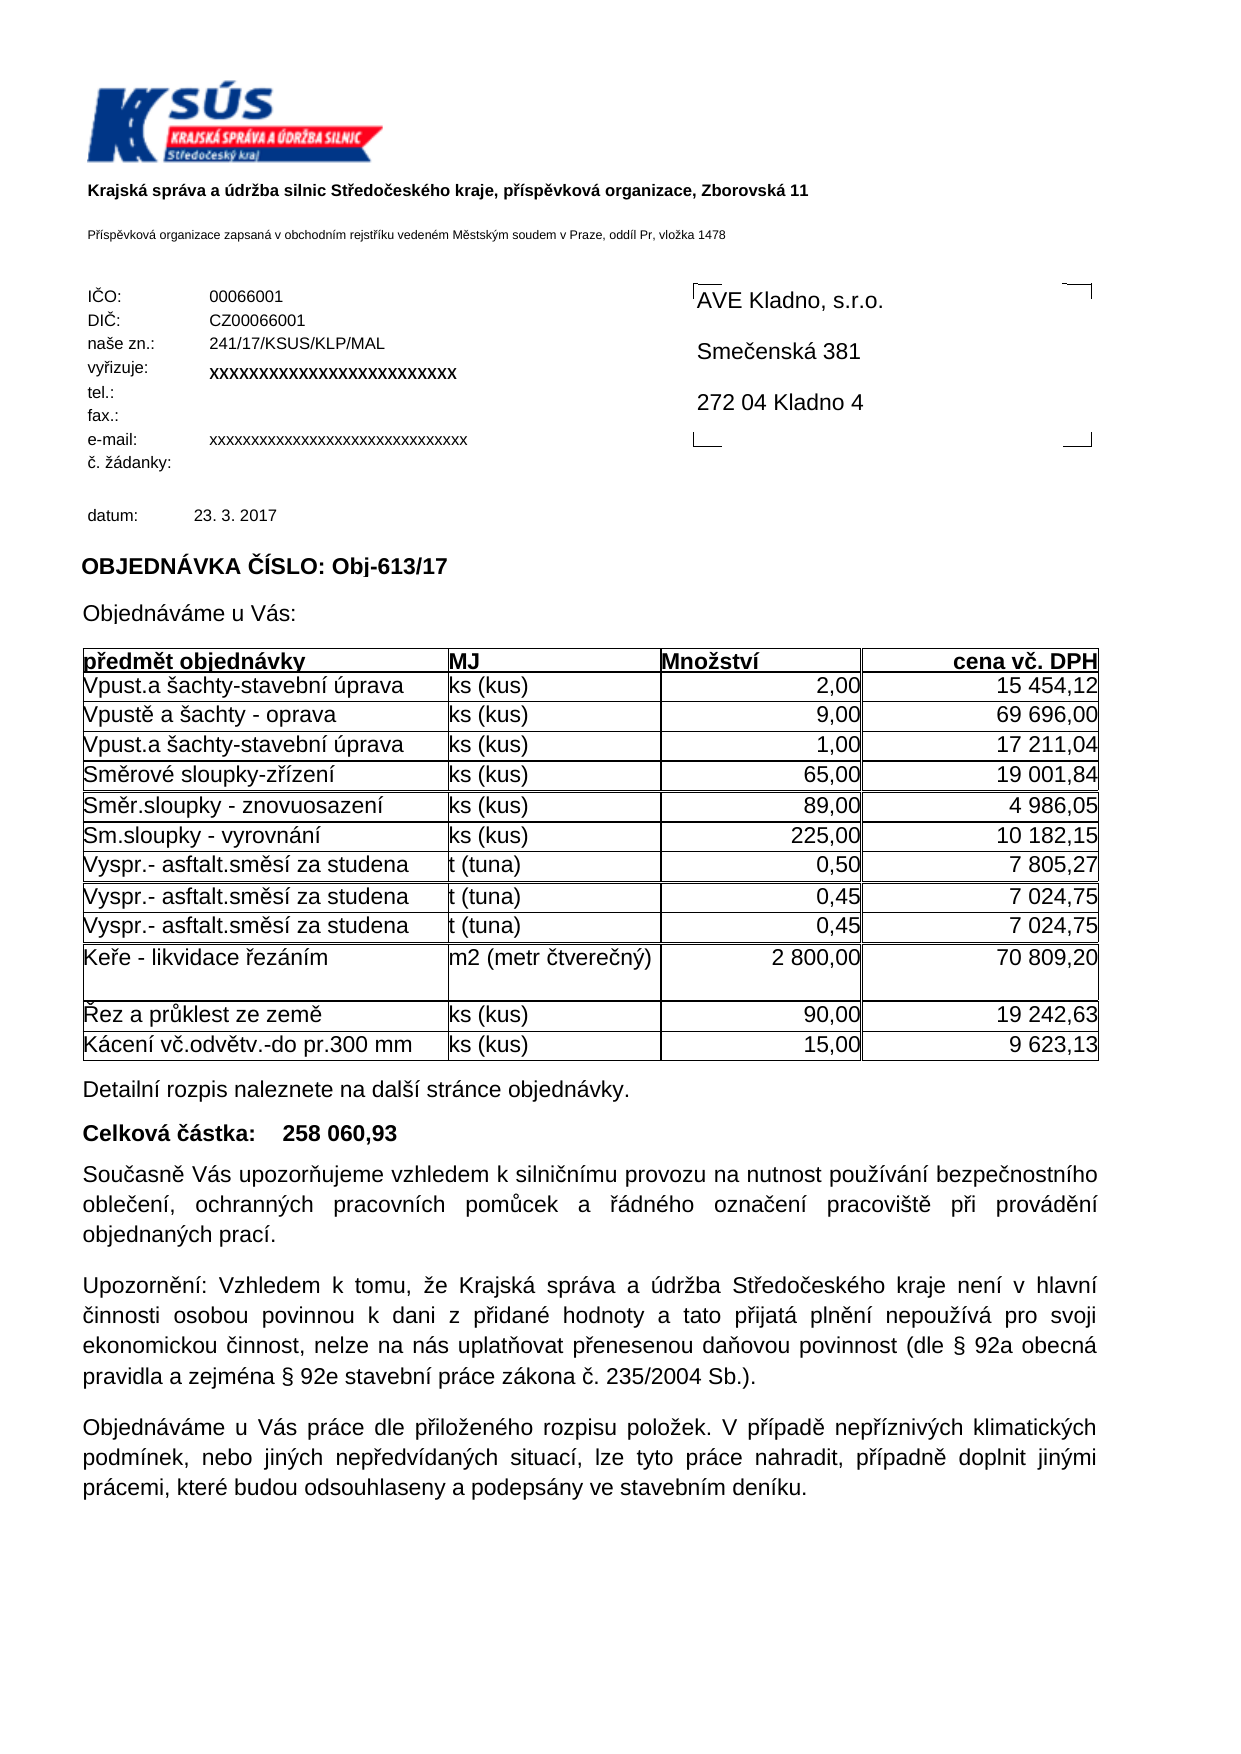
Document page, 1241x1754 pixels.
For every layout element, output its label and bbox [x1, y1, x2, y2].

picture [87, 62, 383, 180]
